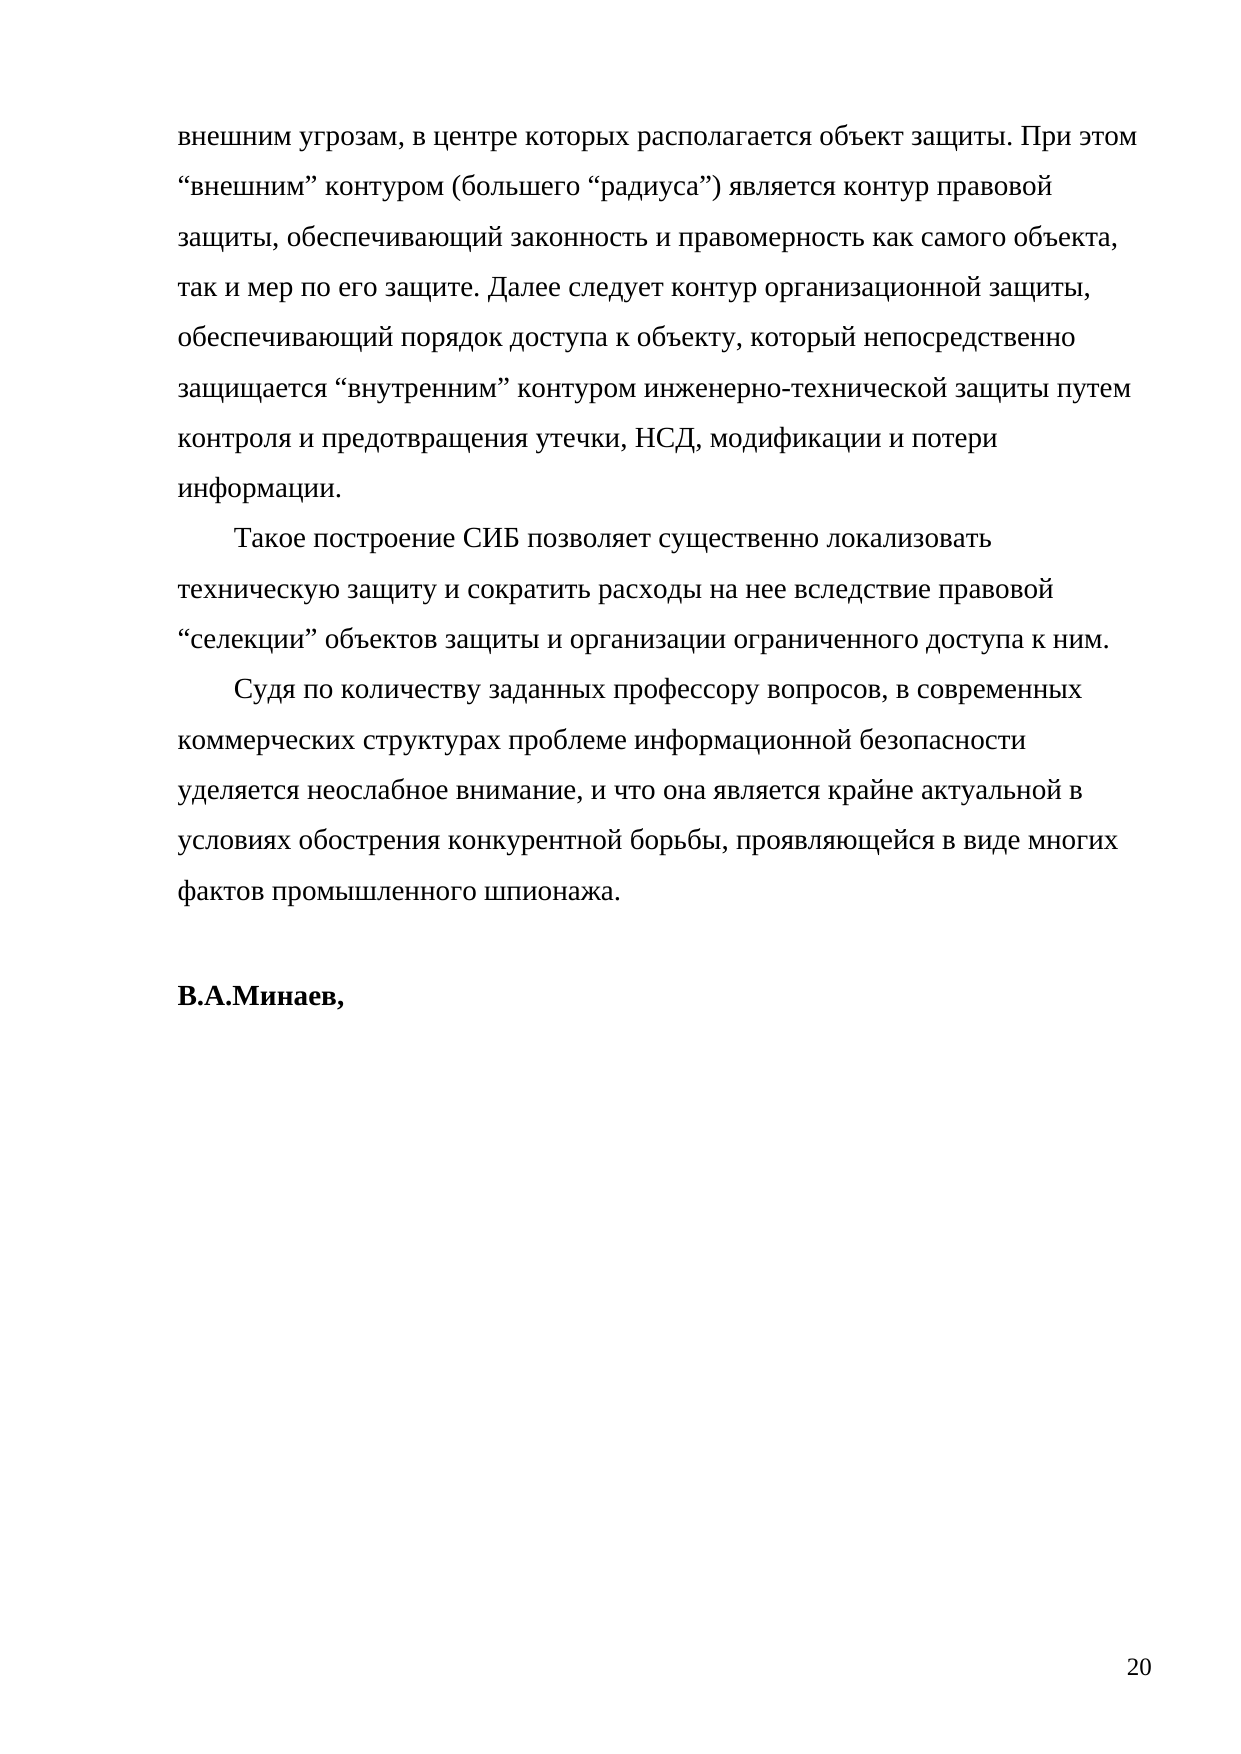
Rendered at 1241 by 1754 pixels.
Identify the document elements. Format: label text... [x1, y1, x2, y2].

text В.А.Минаев, [177, 928, 1152, 1012]
text Такое построение СИБ позволяет существенно локализовать техническую защиту и сократить расходы на нее вследствие правовой “селекции” объектов защиты и организации ограниченного доступа к ним. [177, 521, 1152, 655]
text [177, 118, 1152, 504]
text Судя по количеству заданных профессору вопросов, в современных коммерческих структурах проблеме информационной безопасности уделяется неослабное внимание, и что она является крайне актуальной в условиях обострения конкурентной борьбы, проявляющейся в виде многих фактов промышленного шпионажа. [177, 672, 1152, 906]
